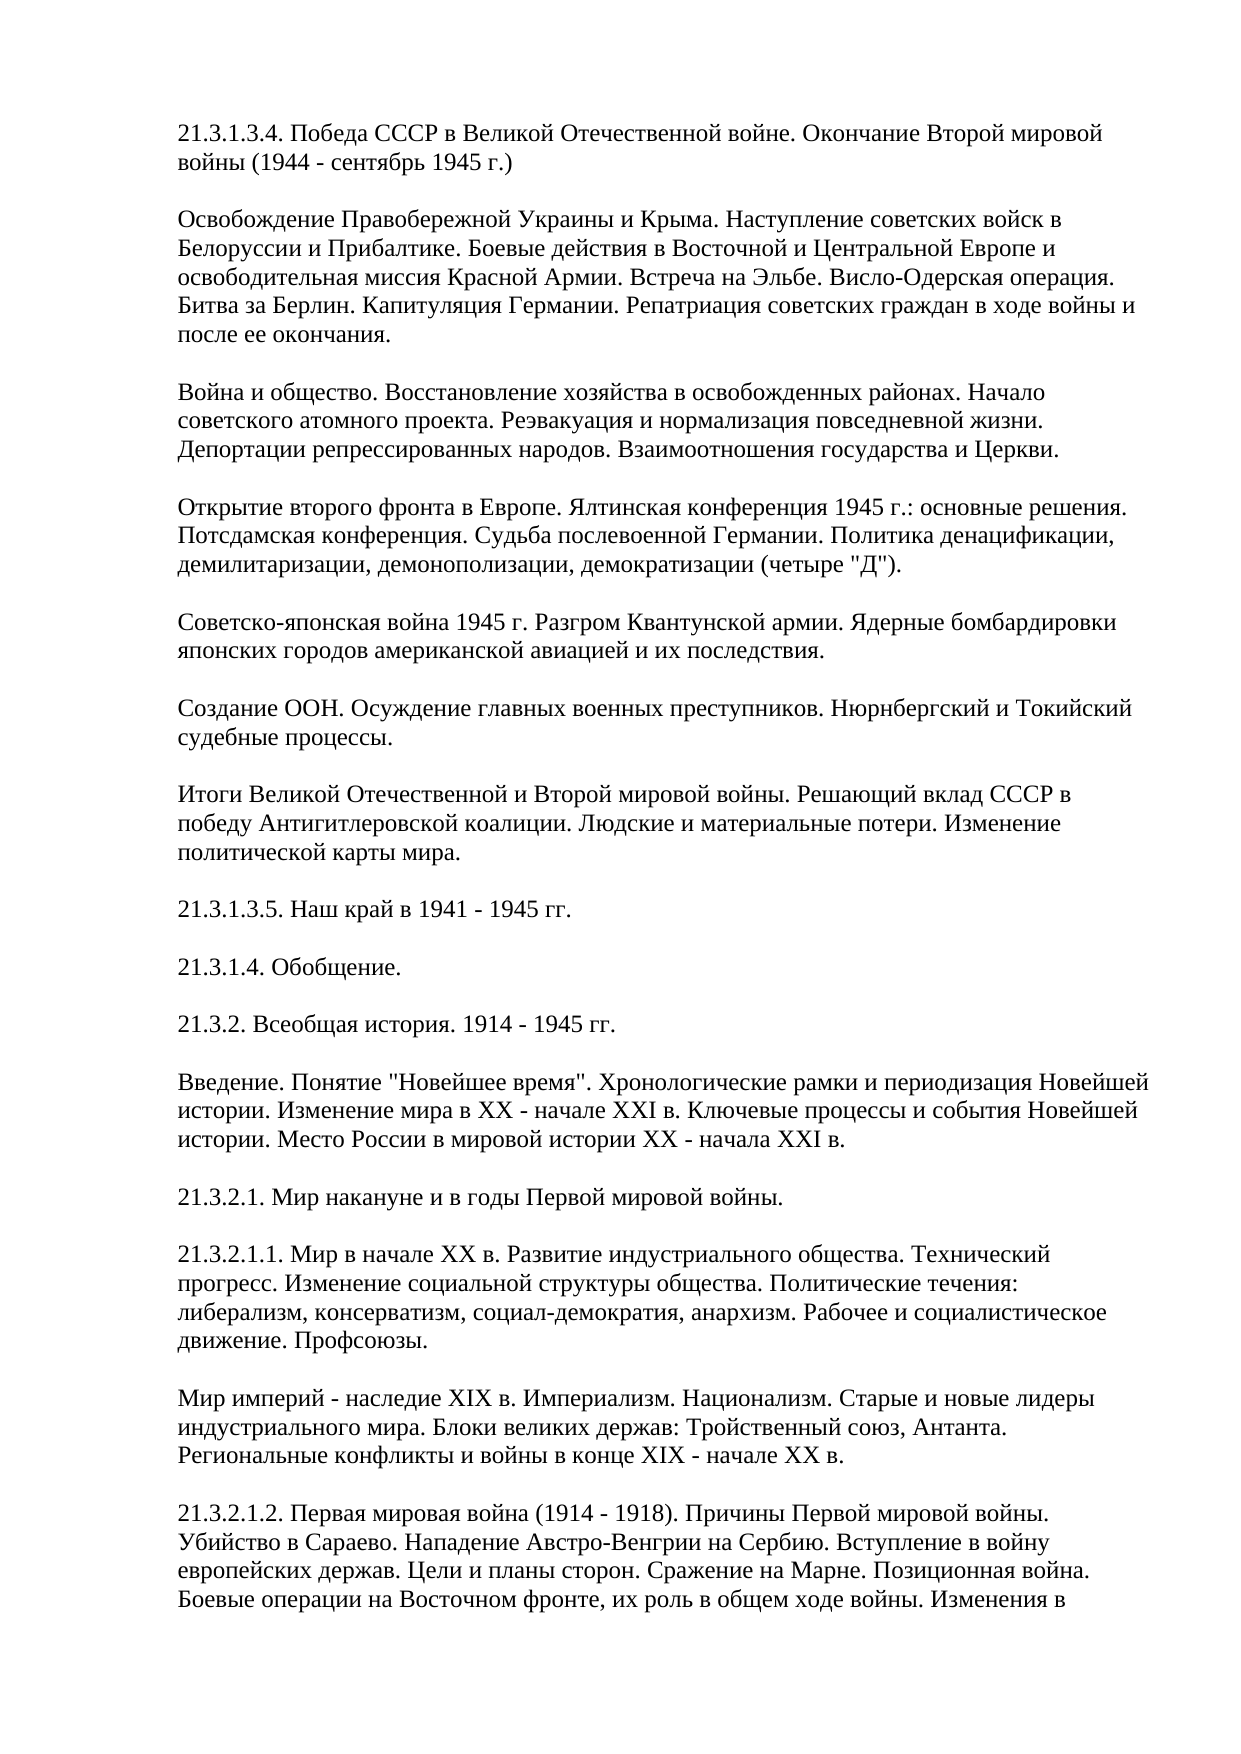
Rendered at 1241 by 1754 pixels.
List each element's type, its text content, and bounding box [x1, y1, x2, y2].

text 21.3.2.1.1. Мир в начале XX в. Развитие индустриального общества. Технический прогресс. Изменение социальной структуры общества. Политические течения: либерализм, консерватизм, социал-демократия, анархизм. Рабочее и социалистическое движение. Профсоюзы. [177, 1211, 1152, 1354]
text Итоги Великой Отечественной и Второй мировой войны. Решающий вклад СССР в победу Антигитлеровской коалиции. Людские и материальные потери. Изменение политической карты мира. [177, 751, 1152, 866]
text Война и общество. Восстановление хозяйства в освобожденных районах. Начало советского атомного проекта. Реэвакуация и нормализация повседневной жизни. Депортации репрессированных народов. Взаимоотношения государства и Церкви. [177, 348, 1152, 463]
text 21.3.2. Всеобщая история. 1914 - 1945 гг. [177, 981, 1152, 1038]
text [177, 1469, 1152, 1613]
text 21.3.2.1. Мир накануне и в годы Первой мировой войны. [177, 1153, 1152, 1211]
text Создание ООН. Осуждение главных военных преступников. Нюрнбергский и Токийский судебные процессы. [177, 664, 1152, 751]
text Освобождение Правобережной Украины и Крыма. Наступление советских войск в Белоруссии и Прибалтике. Боевые действия в Восточной и Центральной Европе и освободительная миссия Красной Армии. Встреча на Эльбе. Висло-Одерская операция. Битва за Берлин. Капитуляция Германии. Репатриация советских граждан в ходе войны и после ее окончания. [177, 176, 1152, 348]
text 21.3.1.3.5. Наш край в 1941 - 1945 гг. [177, 866, 1152, 923]
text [177, 118, 1152, 176]
text Введение. Понятие "Новейшее время". Хронологические рамки и периодизация Новейшей истории. Изменение мира в XX - начале XXI в. Ключевые процессы и события Новейшей истории. Место России в мировой истории XX - начала XXI в. [177, 1038, 1152, 1153]
text Мир империй - наследие XIX в. Империализм. Национализм. Старые и новые лидеры индустриального мира. Блоки великих держав: Тройственный союз, Антанта. Региональные конфликты и войны в конце XIX - начале XX в. [177, 1354, 1152, 1469]
text 21.3.1.4. Обобщение. [177, 923, 1152, 981]
text Советско-японская война 1945 г. Разгром Квантунской армии. Ядерные бомбардировки японских городов американской авиацией и их последствия. [177, 578, 1152, 664]
text Открытие второго фронта в Европе. Ялтинская конференция 1945 г.: основные решения. Потсдамская конференция. Судьба послевоенной Германии. Политика денацификации, демилитаризации, демонополизации, демократизации (четыре "Д"). [177, 463, 1152, 578]
